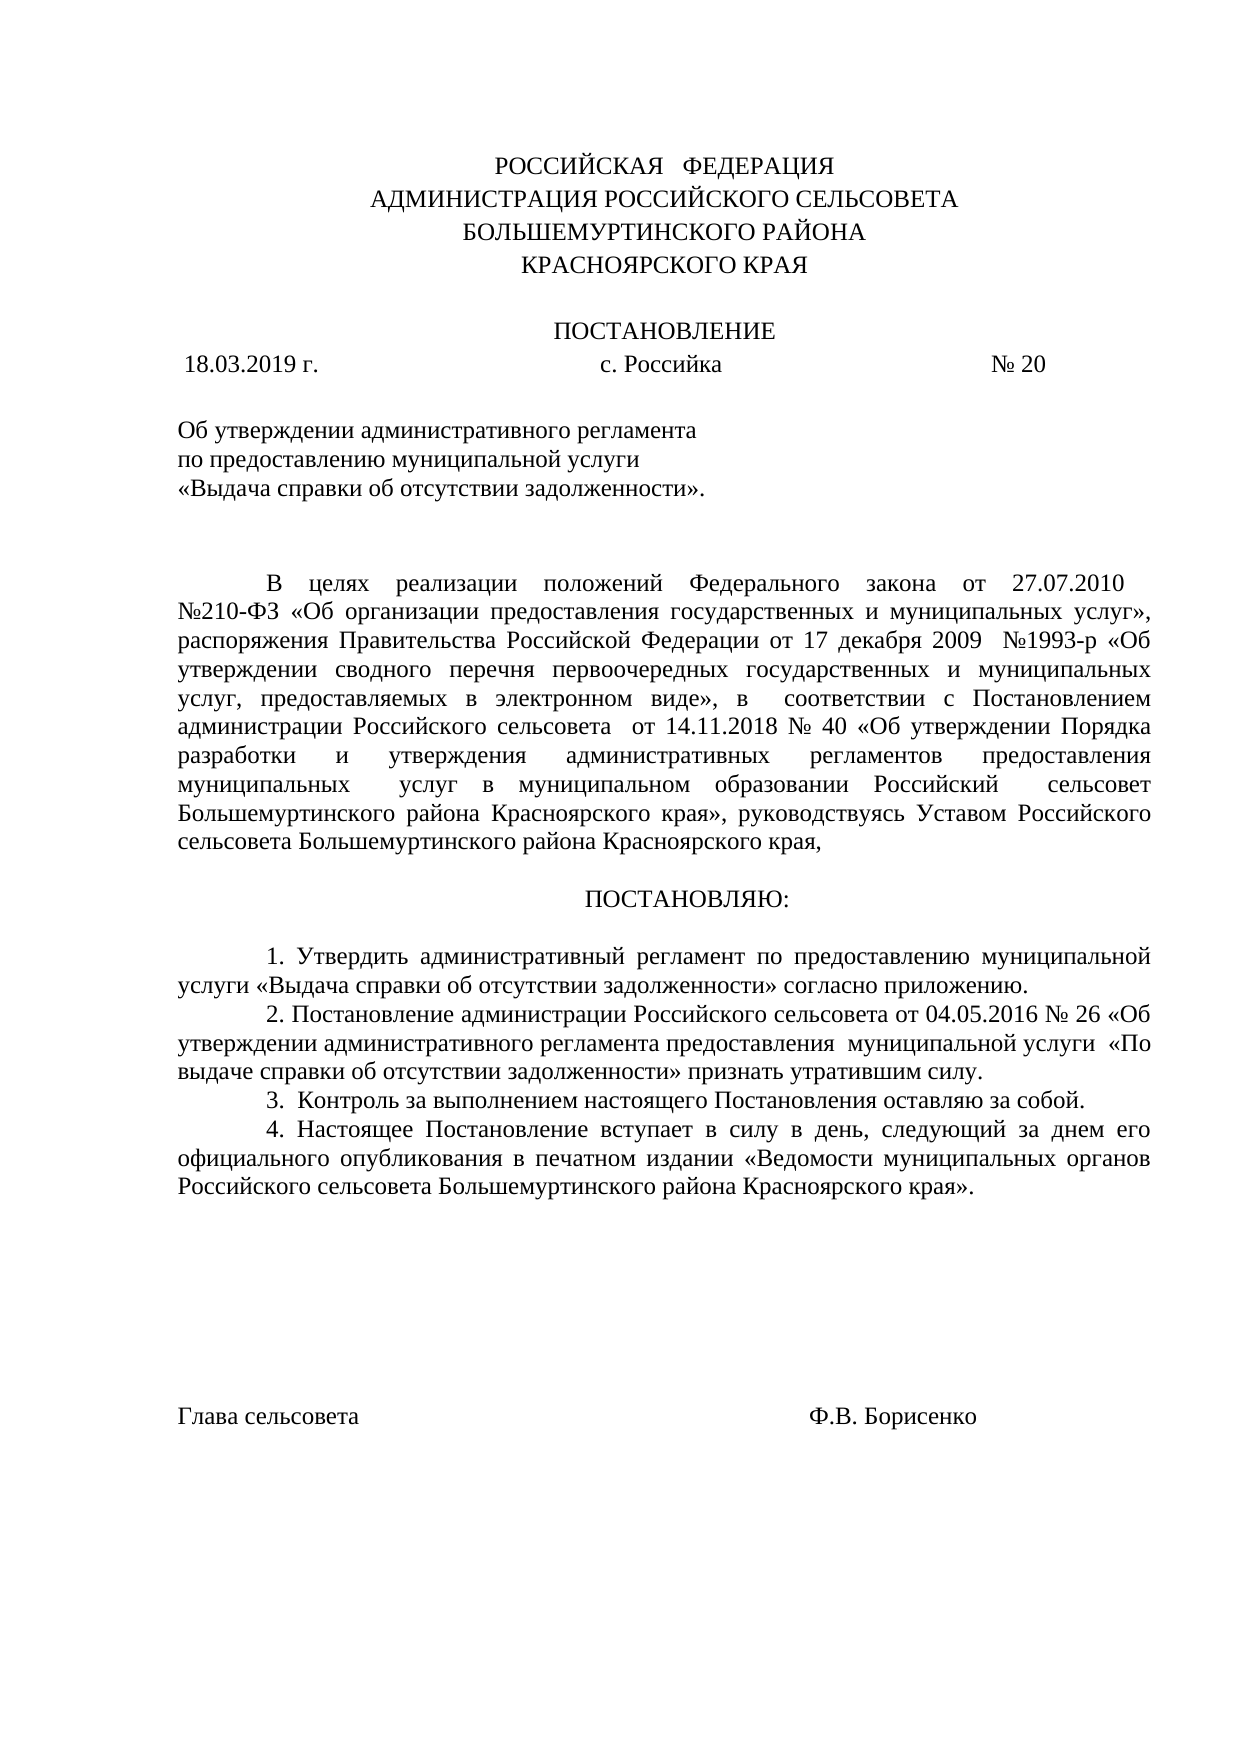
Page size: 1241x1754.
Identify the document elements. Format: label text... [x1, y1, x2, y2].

text 1. Утвердить административный регламент по предоставлению муниципальной услуги «Выдача справки об отсутствии задолженности» согласно приложению. [177, 941, 1152, 999]
text КРАСНОЯРСКОГО КРАЯ [177, 250, 1152, 279]
text «Выдача справки об отсутствии задолженности». [177, 473, 1152, 502]
text 2. Постановление администрации Российского сельсовета от 04.05.2016 № 26 «Об утверждении административного регламента предоставления муниципальной услуги «По выдаче справки об отсутствии задолженности» признать утратившим силу. [177, 999, 1152, 1085]
text 18.03.2019 г. с. Российка № 20 [177, 349, 1152, 378]
text ПОСТАНОВЛЯЮ: [177, 884, 1152, 913]
text Об утверждении административного регламента [177, 415, 1152, 444]
text ПОСТАНОВЛЕНИЕ [177, 316, 1152, 345]
text БОЛЬШЕМУРТИНСКОГО РАЙОНА [177, 217, 1152, 246]
text 4. Настоящее Постановление вступает в силу в день, следующий за днем его официального опубликования в печатном издании «Ведомости муниципальных органов Российского сельсовета Большемуртинского района Красноярского края». [177, 1114, 1152, 1200]
text 3. Контроль за выполнением настоящего Постановления оставляю за собой. [177, 1085, 1152, 1114]
text РОССИЙСКАЯ ФЕДЕРАЦИЯ [177, 151, 1152, 180]
text В целях реализации положений Федерального закона от 27.07.2010 №210-ФЗ «Об организации предоставления государственных и муниципальных услуг», распоряжения Правительства Российской Федерации от 17 декабря 2009 №1993-р «Об утверждении сводного перечня первоочередных государственных и муниципальных услуг, предоставляемых в электронном виде», в соответствии с Постановлением администрации Российского сельсовета от 14.11.2018 № 40 «Об утверждении Порядка разработки и утверждения административных регламентов предоставления муниципальных услуг в муниципальном образовании Российский сельсовет Большемуртинского района Красноярского края», руководствуясь Уставом Российского сельсовета Большемуртинского района Красноярского края, [177, 568, 1152, 855]
text по предоставлению муниципальной услуги [177, 444, 1152, 473]
text Глава сельсовета Ф.В. Борисенко [177, 1401, 1152, 1430]
text АДМИНИСТРАЦИЯ РОССИЙСКОГО СЕЛЬСОВЕТА [177, 184, 1152, 213]
